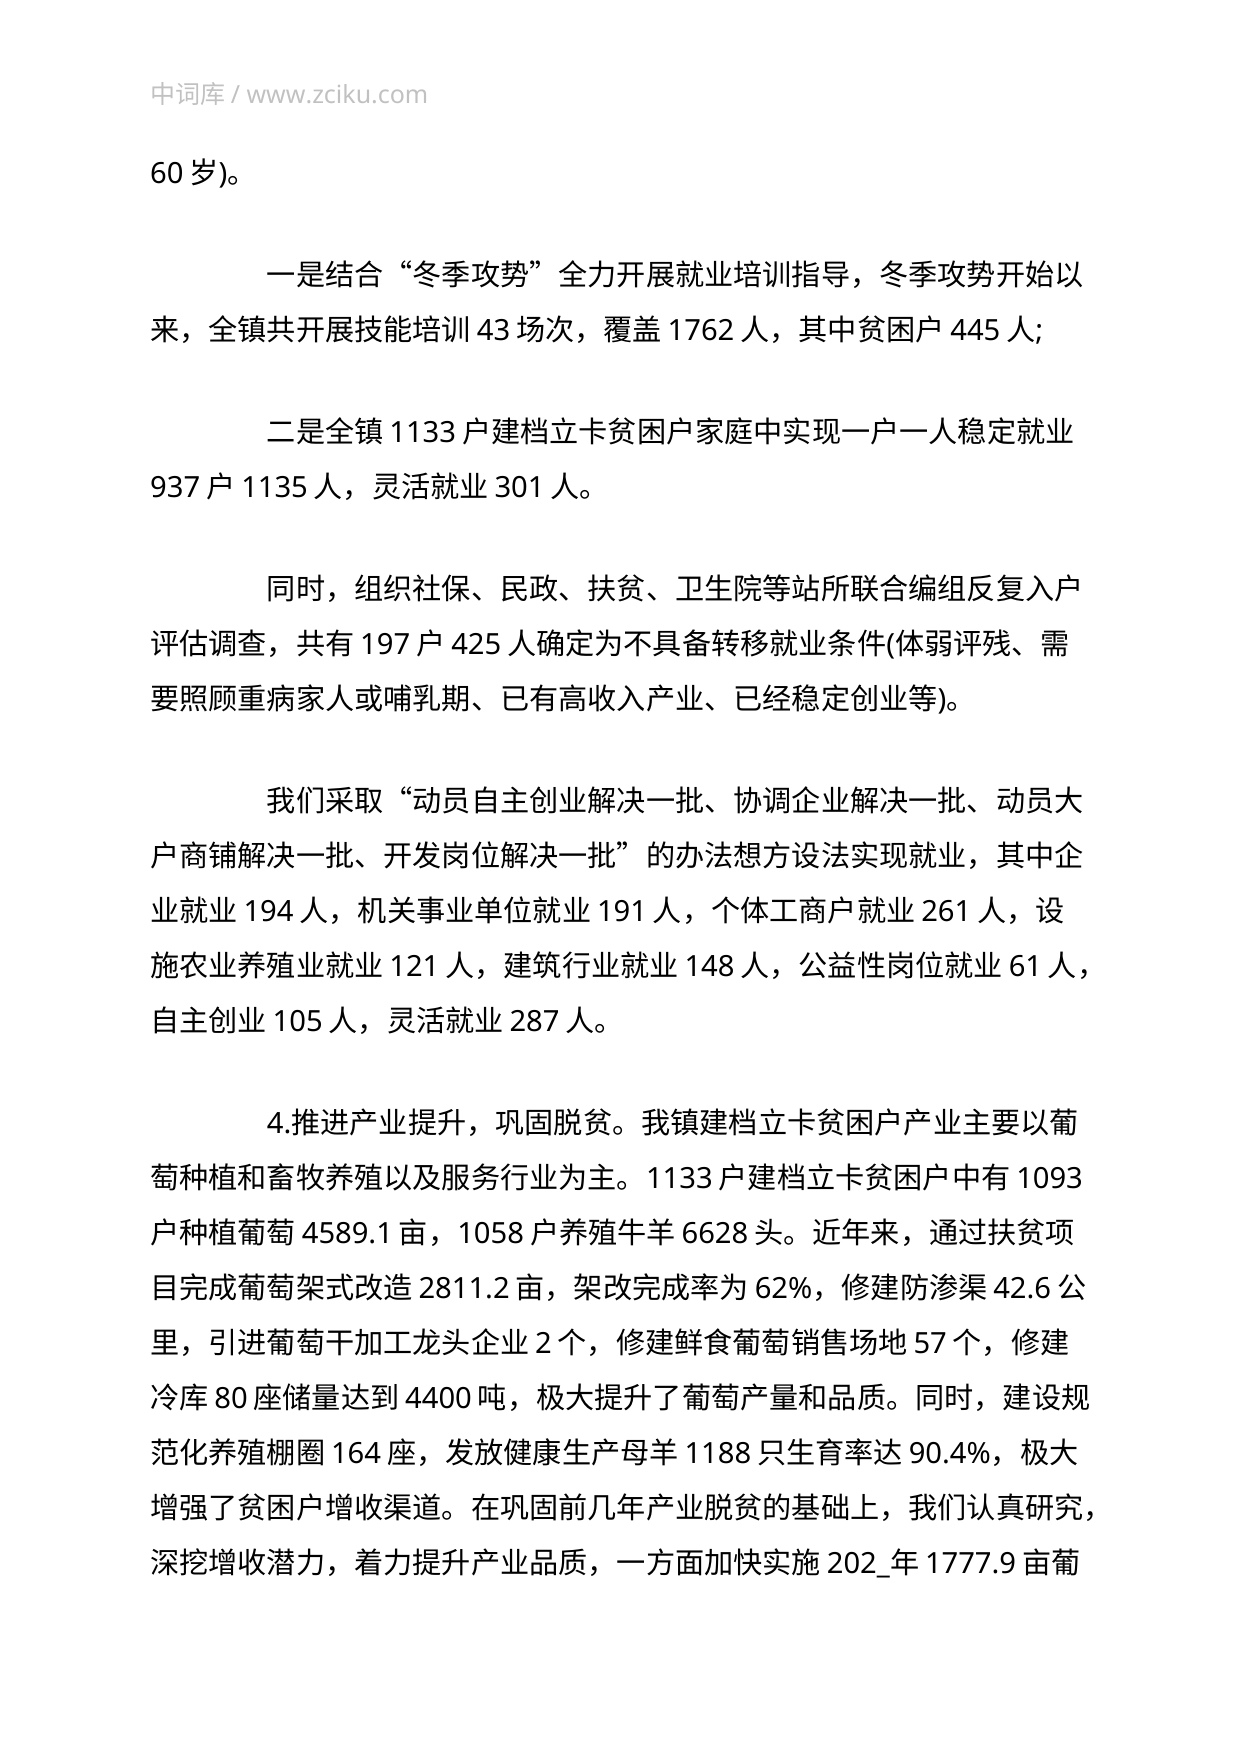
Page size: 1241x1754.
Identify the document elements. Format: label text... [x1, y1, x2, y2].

text 同时，组织社保、民政、扶贫、卫生院等站所联合编组反复入户评估调查，共有197户425人确定为不具备转移就业条件(体弱评残、需要照顾重病家人或哺乳期、已有高收入产业、已经稳定创业等)。 [150, 566, 1090, 718]
text 我们采取“动员自主创业解决一批、协调企业解决一批、动员大户商铺解决一批、开发岗位解决一批”的办法想方设法实现就业，其中企业就业194人，机关事业单位就业191人，个体工商户就业261人，设施农业养殖业就业121人，建筑行业就业148人，公益性岗位就业61人，自主创业105人，灵活就业287人。 [150, 778, 1090, 1040]
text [150, 1099, 1090, 1582]
text 二是全镇1133户建档立卡贫困户家庭中实现一户一人稳定就业937户1135人，灵活就业301人。 [150, 409, 1090, 506]
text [150, 150, 1090, 192]
text 一是结合“冬季攻势”全力开展就业培训指导，冬季攻势开始以来，全镇共开展技能培训43场次，覆盖1762人，其中贫困户445人; [150, 252, 1090, 349]
